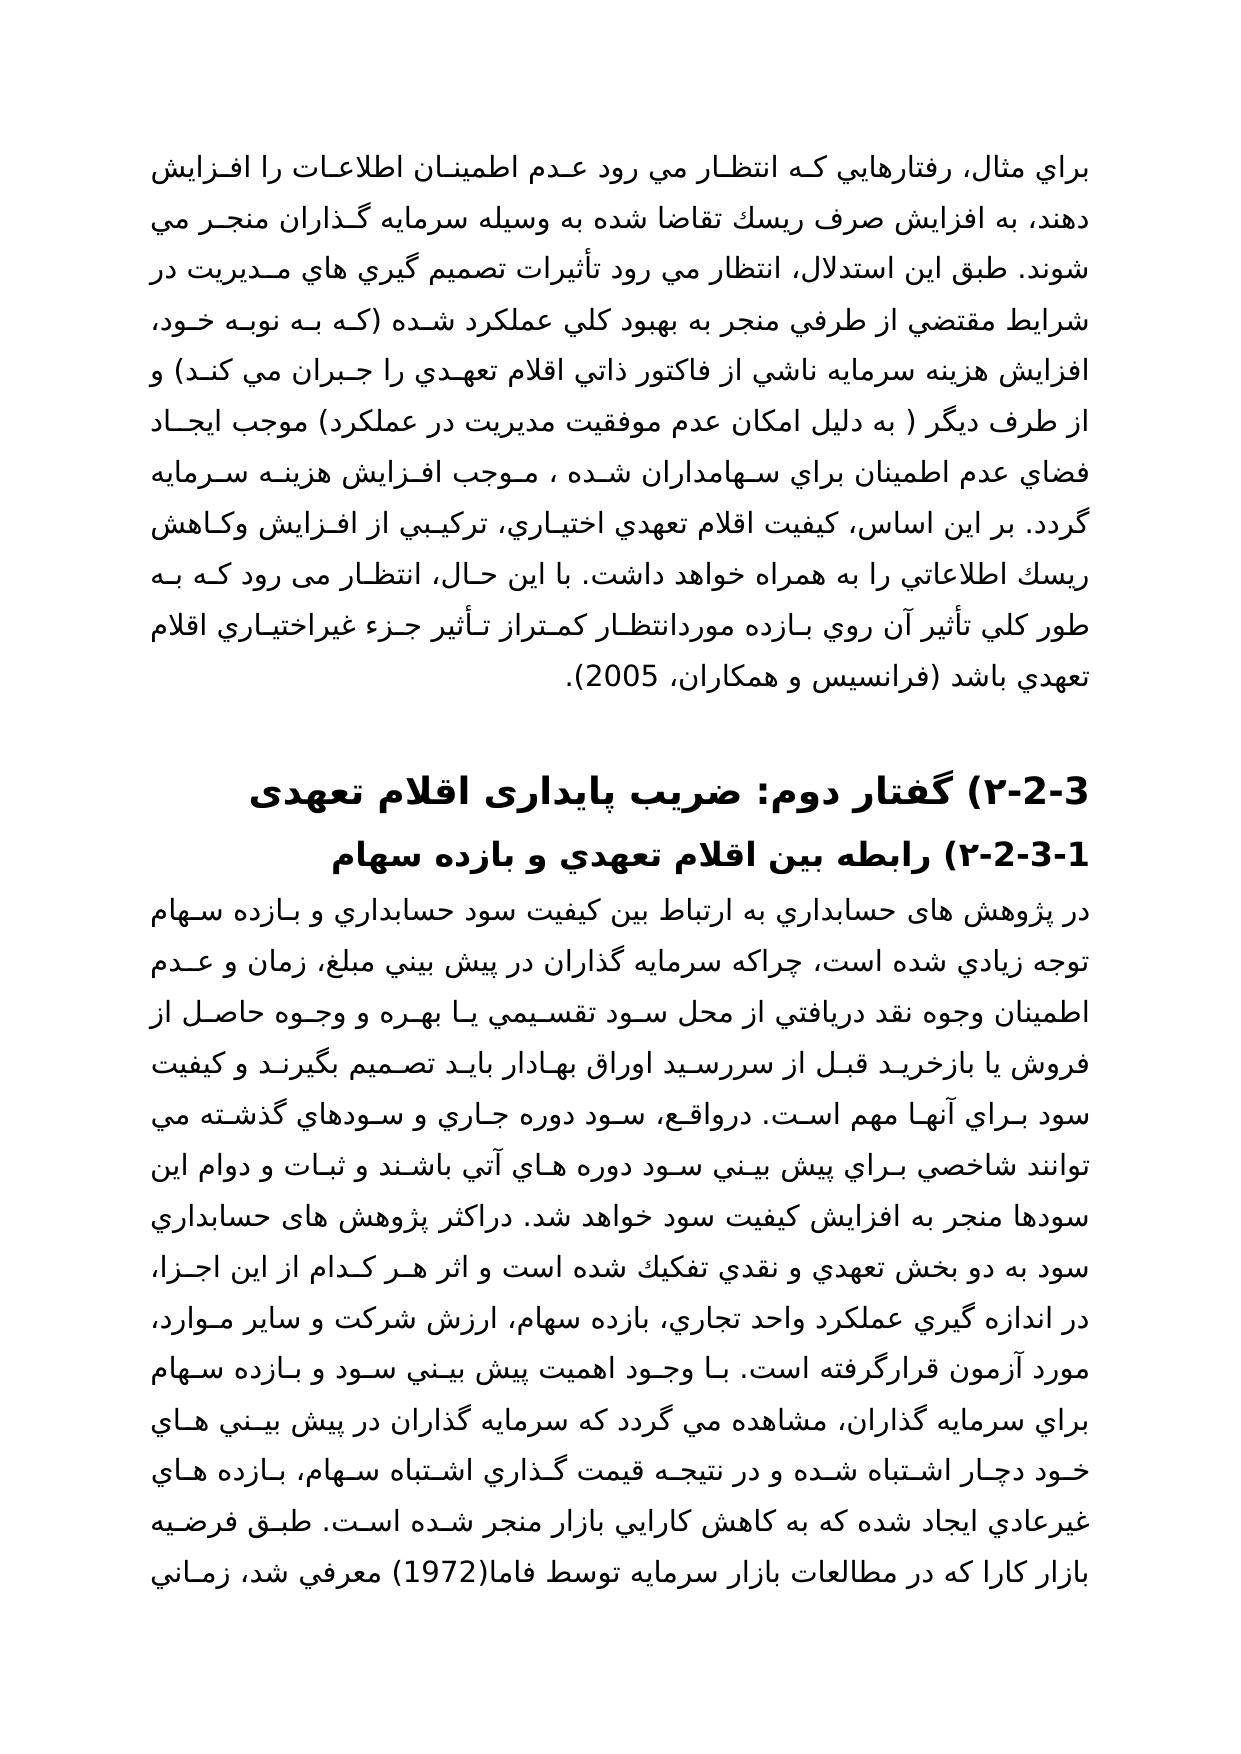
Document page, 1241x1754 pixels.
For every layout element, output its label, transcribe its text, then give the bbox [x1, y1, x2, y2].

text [150, 893, 1090, 1589]
text ۲-2-3) گفتار دوم: ضریب پایداری اقلام تعهدی [150, 770, 1090, 813]
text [150, 150, 1090, 693]
text ۲-2-3-1) رابطه بين اقلام تعهدي و بازده سهام [150, 835, 1090, 874]
